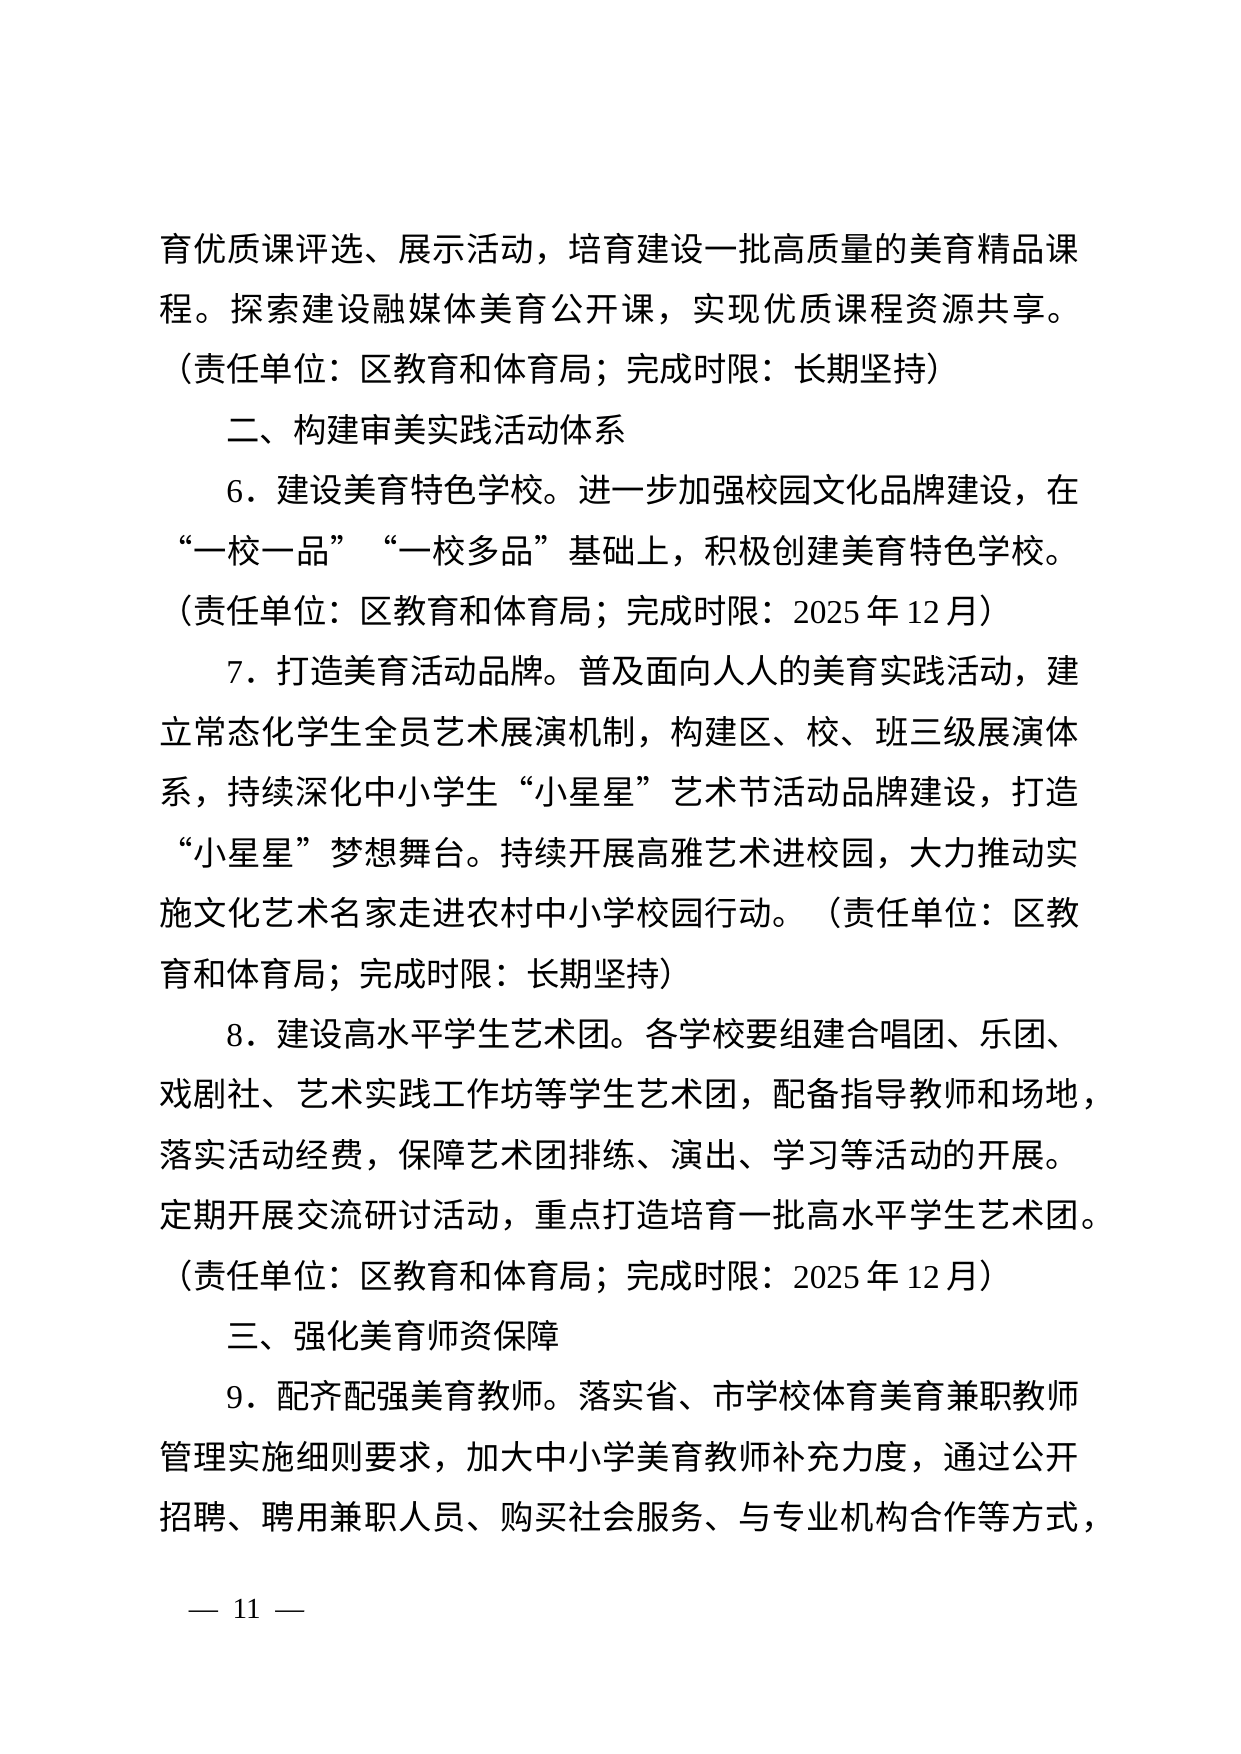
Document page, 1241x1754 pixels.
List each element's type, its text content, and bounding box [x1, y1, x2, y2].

text 8．建设高水平学生艺术团。各学校要组建合唱团、乐团、戏剧社、艺术实践工作坊等学生艺术团，配备指导教师和场地，落实活动经费，保障艺术团排练、演出、学习等活动的开展。定期开展交流研讨活动，重点打造培育一批高水平学生艺术团。（责任单位：区教育和体育局；完成时限：2025年12月） [159, 998, 1081, 1300]
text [159, 213, 1081, 394]
text 6．建设美育特色学校。进一步加强校园文化品牌建设，在“一校一品”“一校多品”基础上，积极创建美育特色学校。（责任单位：区教育和体育局；完成时限：2025年12月） [159, 454, 1081, 636]
text 三、强化美育师资保障 [159, 1300, 1081, 1361]
text 二、构建审美实践活动体系 [159, 394, 1081, 454]
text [159, 1361, 1081, 1542]
text 7．打造美育活动品牌。普及面向人人的美育实践活动，建立常态化学生全员艺术展演机制，构建区、校、班三级展演体系，持续深化中小学生“小星星”艺术节活动品牌建设，打造“小星星”梦想舞台。持续开展高雅艺术进校园，大力推动实施文化艺术名家走进农村中小学校园行动。（责任单位：区教育和体育局；完成时限：长期坚持） [159, 636, 1081, 998]
